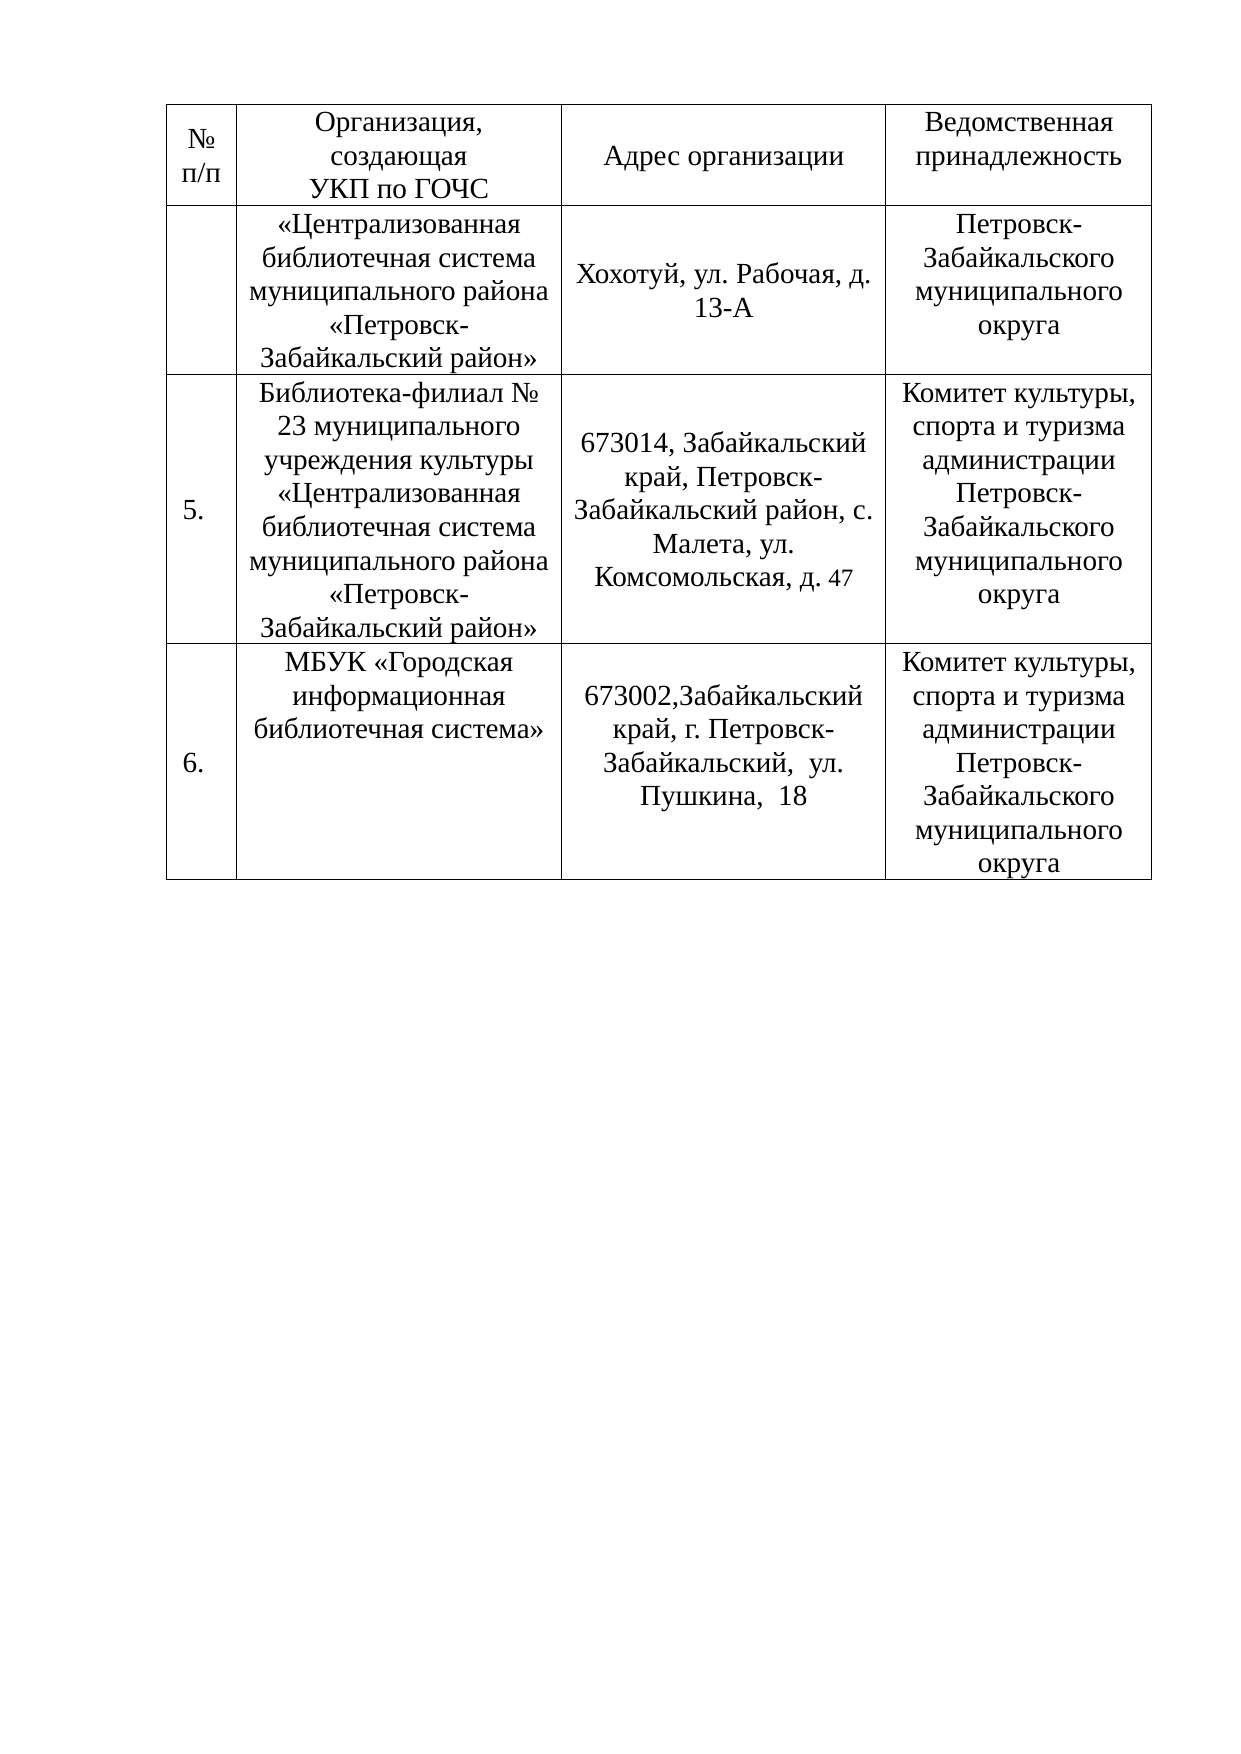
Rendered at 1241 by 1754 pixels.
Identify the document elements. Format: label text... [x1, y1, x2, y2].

table_cell 673014, Забайкальский край, Петровск-Забайкальский район, с. Малета, ул. Комсомольская, д. 47 [562, 375, 885, 643]
table_cell [167, 644, 236, 879]
table_cell Комитет культуры, спорта и туризма администрации Петровск- Забайкальского муниципального округа [886, 375, 1151, 643]
table_cell [167, 206, 236, 374]
table_header № п/п [167, 105, 236, 205]
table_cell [237, 206, 561, 374]
table_cell МБУК «Городская информационная библиотечная система» [237, 644, 561, 879]
table_cell [167, 375, 236, 643]
table_cell 673002,Забайкальский край, г. Петровск-Забайкальский, ул. Пушкина, 18 [562, 644, 885, 879]
table_header Ведомственная принадлежность [886, 105, 1151, 205]
table_header Организация, создающая УКП по ГОЧС [237, 105, 561, 205]
table_header Адрес организации [562, 105, 885, 205]
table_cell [562, 206, 885, 374]
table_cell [886, 206, 1151, 374]
table_cell Библиотека-филиал № 23 муниципального учреждения культуры «Централизованная библиотечная система муниципального района «Петровск-Забайкальский район» [237, 375, 561, 643]
table_cell Комитет культуры, спорта и туризма администрации Петровск- Забайкальского муниципального округа [886, 644, 1151, 879]
